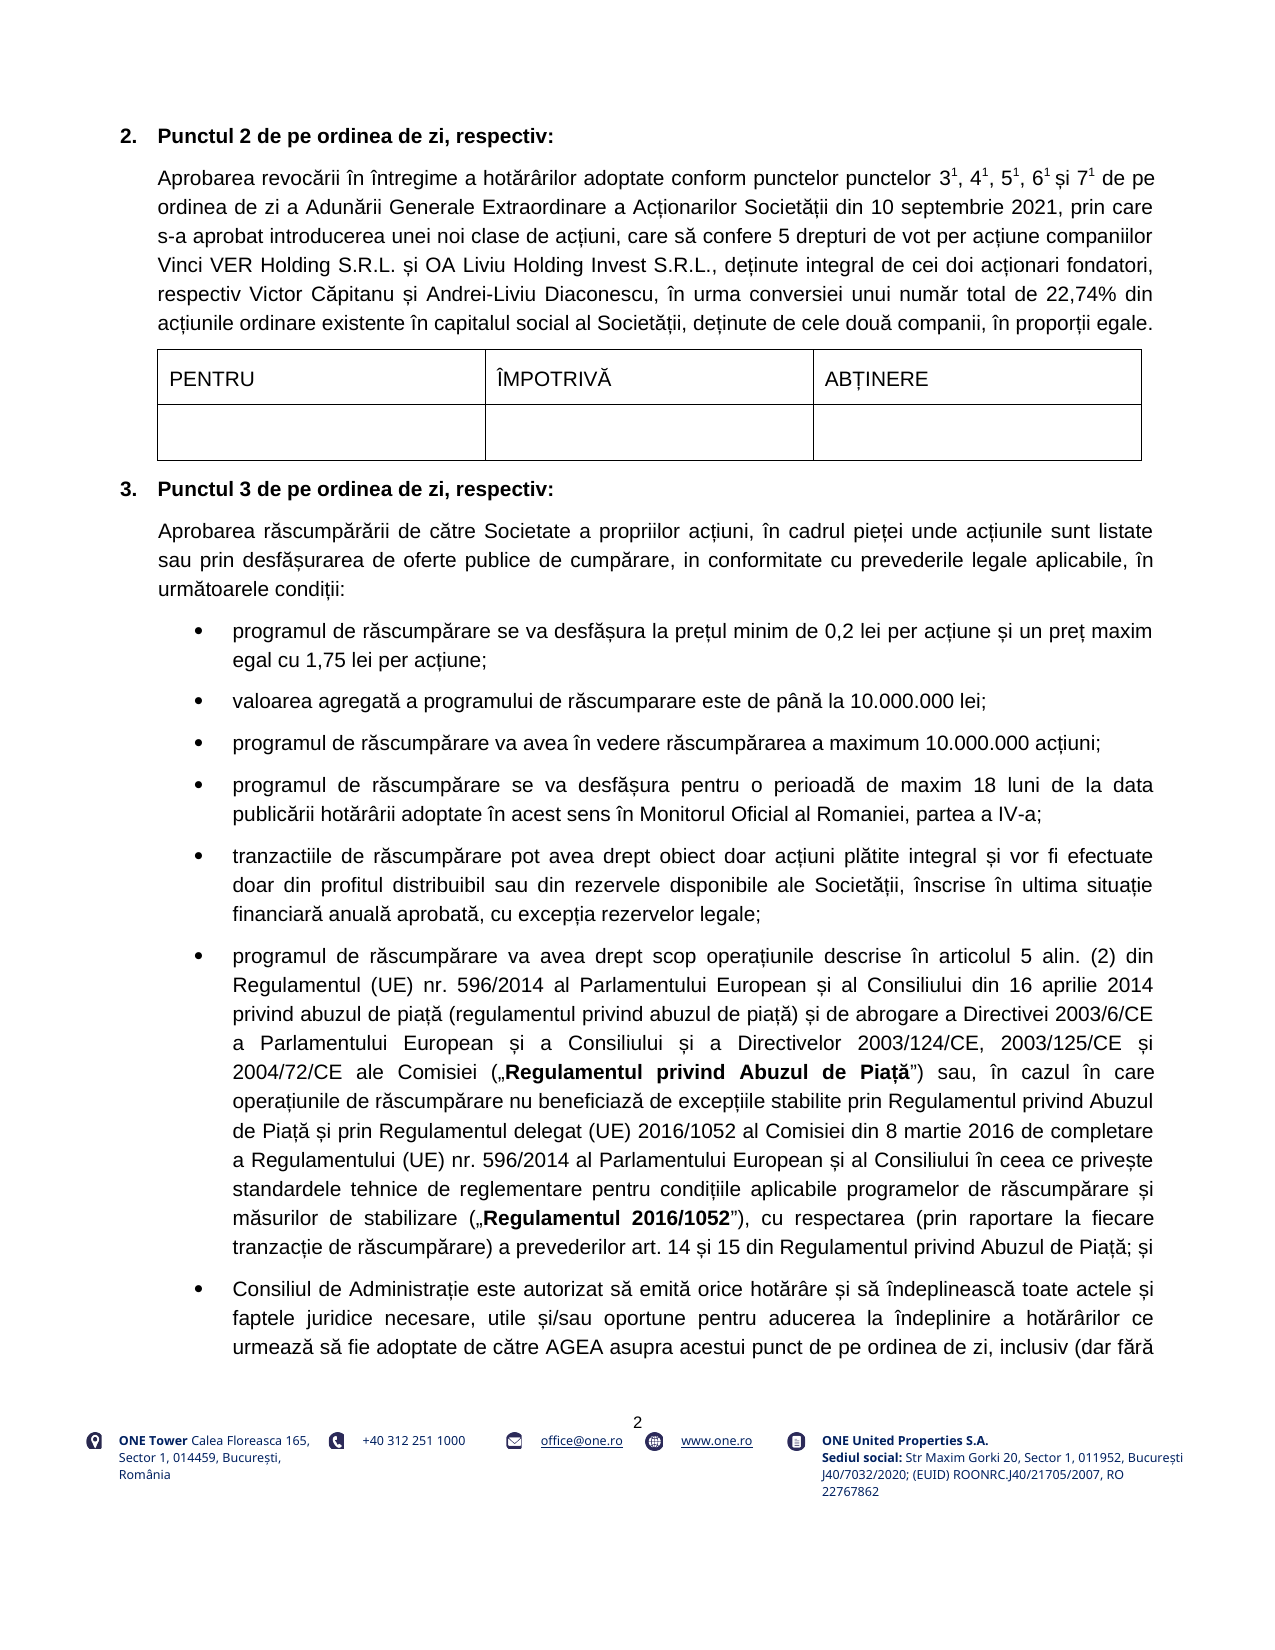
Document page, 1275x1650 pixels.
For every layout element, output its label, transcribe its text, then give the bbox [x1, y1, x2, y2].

picture [787, 1432, 806, 1451]
list programul de răscumpărare va avea drept scop operațiunile descrise în articolul 5 alin. (2) din Regulamentul (UE) nr. 596/2014 al Parlamentului European și al Consiliului din 16 aprilie 2014 privind abuzul de piață (regulamentul privind abuzul de piață) și de abrogare a Directivei 2003/6/CE a Parlamentului European și a Consiliului și a Directivelor 2003/124/CE, 2003/125/CE și 2004/72/CE ale Comisiei („Regulamentul privind Abuzul de Piață”) sau, în cazul în care operațiunile de răscumpărare nu beneficiază de excepțiile stabilite prin Regulamentul privind Abuzul de Piață și prin Regulamentul delegat (UE) 2016/1052 al Comisiei din 8 martie 2016 de completare a Regulamentului (UE) nr. 596/2014 al Parlamentului European și al Consiliului în ceea ce privește standardele tehnice de reglementare pentru condițiile aplicabile programelor de răscumpărare și măsurilor de stabilizare („Regulamentul 2016/1052”), cu respectarea (prin raportare la fiecare tranzacție de răscumpărare) a prevederilor art. 14 și 15 din Regulamentul privind Abuzul de Piață; și [195, 940, 1155, 1261]
table_header ABȚINERE [814, 350, 1141, 404]
table_cell [158, 405, 485, 459]
list programul de răscumpărare se va desfășura pentru o perioadă de maxim 18 luni de la data publicării hotărârii adoptate în acest sens în Monitorul Oficial al Romaniei, partea a IV-a; [195, 769, 1155, 827]
list tranzactiile de răscumpărare pot avea drept obiect doar acțiuni plătite integral și vor fi efectuate doar din profitul distribuibil sau din rezervele disponibile ale Societății, înscrise în ultima situație financiară anuală aprobată, cu excepția rezervelor legale; [195, 840, 1155, 927]
table_cell [486, 405, 813, 459]
table_header ÎMPOTRIVĂ [486, 350, 813, 404]
picture [506, 1432, 522, 1449]
picture [645, 1432, 663, 1451]
picture [86, 1432, 102, 1449]
table_cell [814, 405, 1141, 459]
list valoarea agregată a programului de răscumparare este de până la 10.000.000 lei; [195, 686, 1155, 715]
list Punctul 3 de pe ordinea de zi, respectiv: [120, 473, 1155, 502]
list programul de răscumpărare se va desfășura la prețul minim de 0,2 lei per acțiune și un preț maxim egal cu 1,75 lei per acțiune; [195, 615, 1155, 673]
table_header PENTRU [158, 350, 485, 404]
list programul de răscumpărare va avea în vedere răscumpărarea a maximum 10.000.000 acțiuni; [195, 727, 1155, 756]
list Punctul 2 de pe ordinea de zi, respectiv: [120, 120, 1155, 149]
list Aprobarea răscumpărării de către Societate a propriilor acțiuni, în cadrul pieței unde acțiunile sunt listate sau prin desfășurarea de oferte publice de cumpărare, in conformitate cu prevederile legale aplicabile, în următoarele condiții: [158, 515, 1155, 602]
picture [328, 1432, 344, 1449]
list Aprobarea revocării în întregime a hotărârilor adoptate conform punctelor punctelor 31, 41, 51, 61 și 71 de pe ordinea de zi a Adunării Generale Extraordinare a Acționarilor Societății din 10 septembrie 2021, prin care s-a aprobat introducerea unei noi clase de acțiuni, care să confere 5 drepturi de vot per acțiune companiilor Vinci VER Holding S.R.L. și OA Liviu Holding Invest S.R.L., deținute integral de cei doi acționari fondatori, respectiv Victor Căpitanu și Andrei-Liviu Diaconescu, în urma conversiei unui număr total de 22,74% din acțiunile ordinare existente în capitalul social al Societății, deținute de cele două companii, în proporții egale. [157, 162, 1155, 337]
